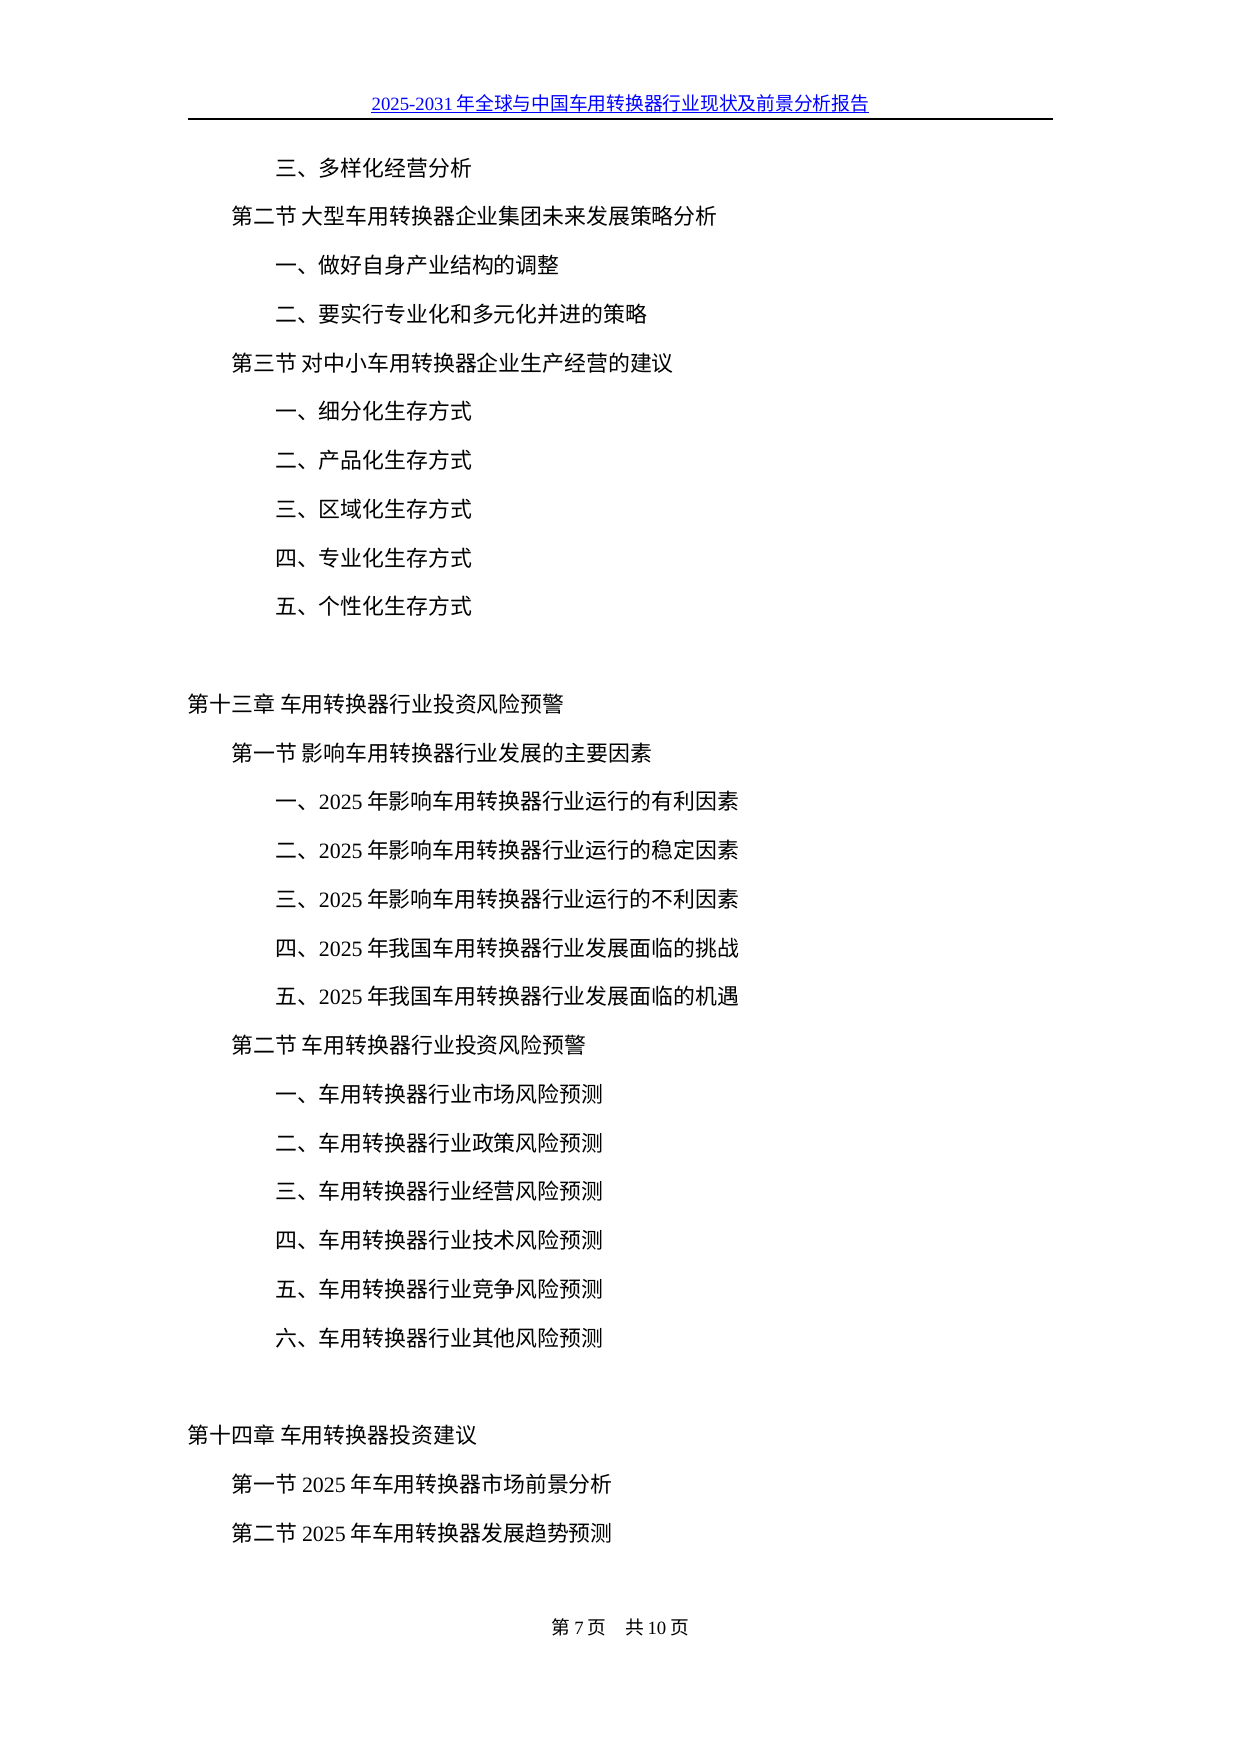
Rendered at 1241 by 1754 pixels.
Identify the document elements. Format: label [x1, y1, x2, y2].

text [187, 150, 1053, 1548]
